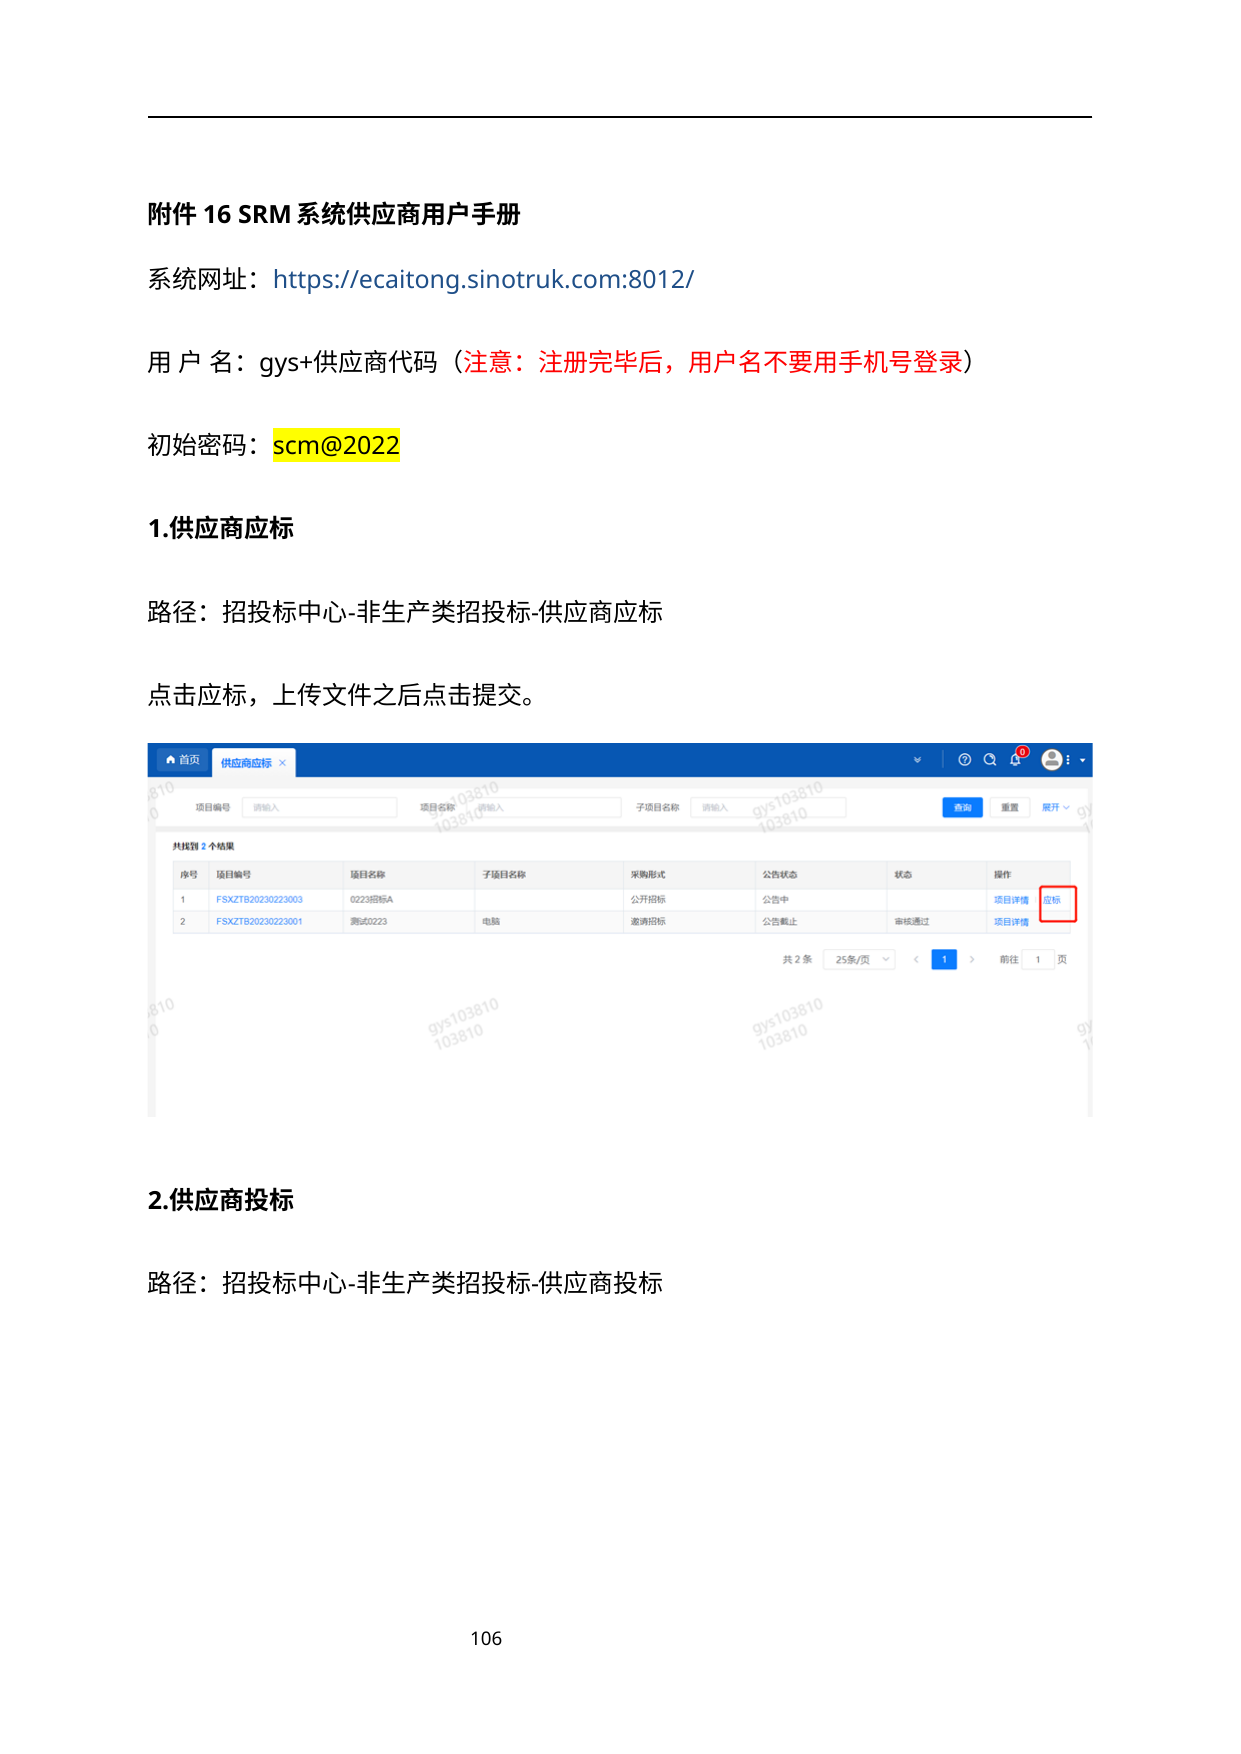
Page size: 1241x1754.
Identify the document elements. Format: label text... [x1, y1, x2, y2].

text 系统网址：https://ecaitong.sinotruk.com:8012/ [148, 245, 1092, 310]
text 路径：招投标中心-非生产类招投标-供应商应标 [148, 578, 1092, 643]
text 初始密码：scm@2022 [148, 411, 1092, 476]
text 用 户 名：gys+供应商代码（注意：注册完毕后，用户名不要用手机号登录） [148, 328, 1092, 393]
text 1.供应商应标 [148, 494, 1092, 559]
text 附件16 SRM系统供应商用户手册 [148, 180, 1092, 245]
text 2.供应商投标 [148, 1166, 1092, 1231]
text 路径：招投标中心-非生产类招投标-供应商投标 [148, 1249, 1092, 1314]
picture [147, 743, 1093, 1117]
text 点击应标，上传文件之后点击提交。 [148, 661, 1092, 726]
